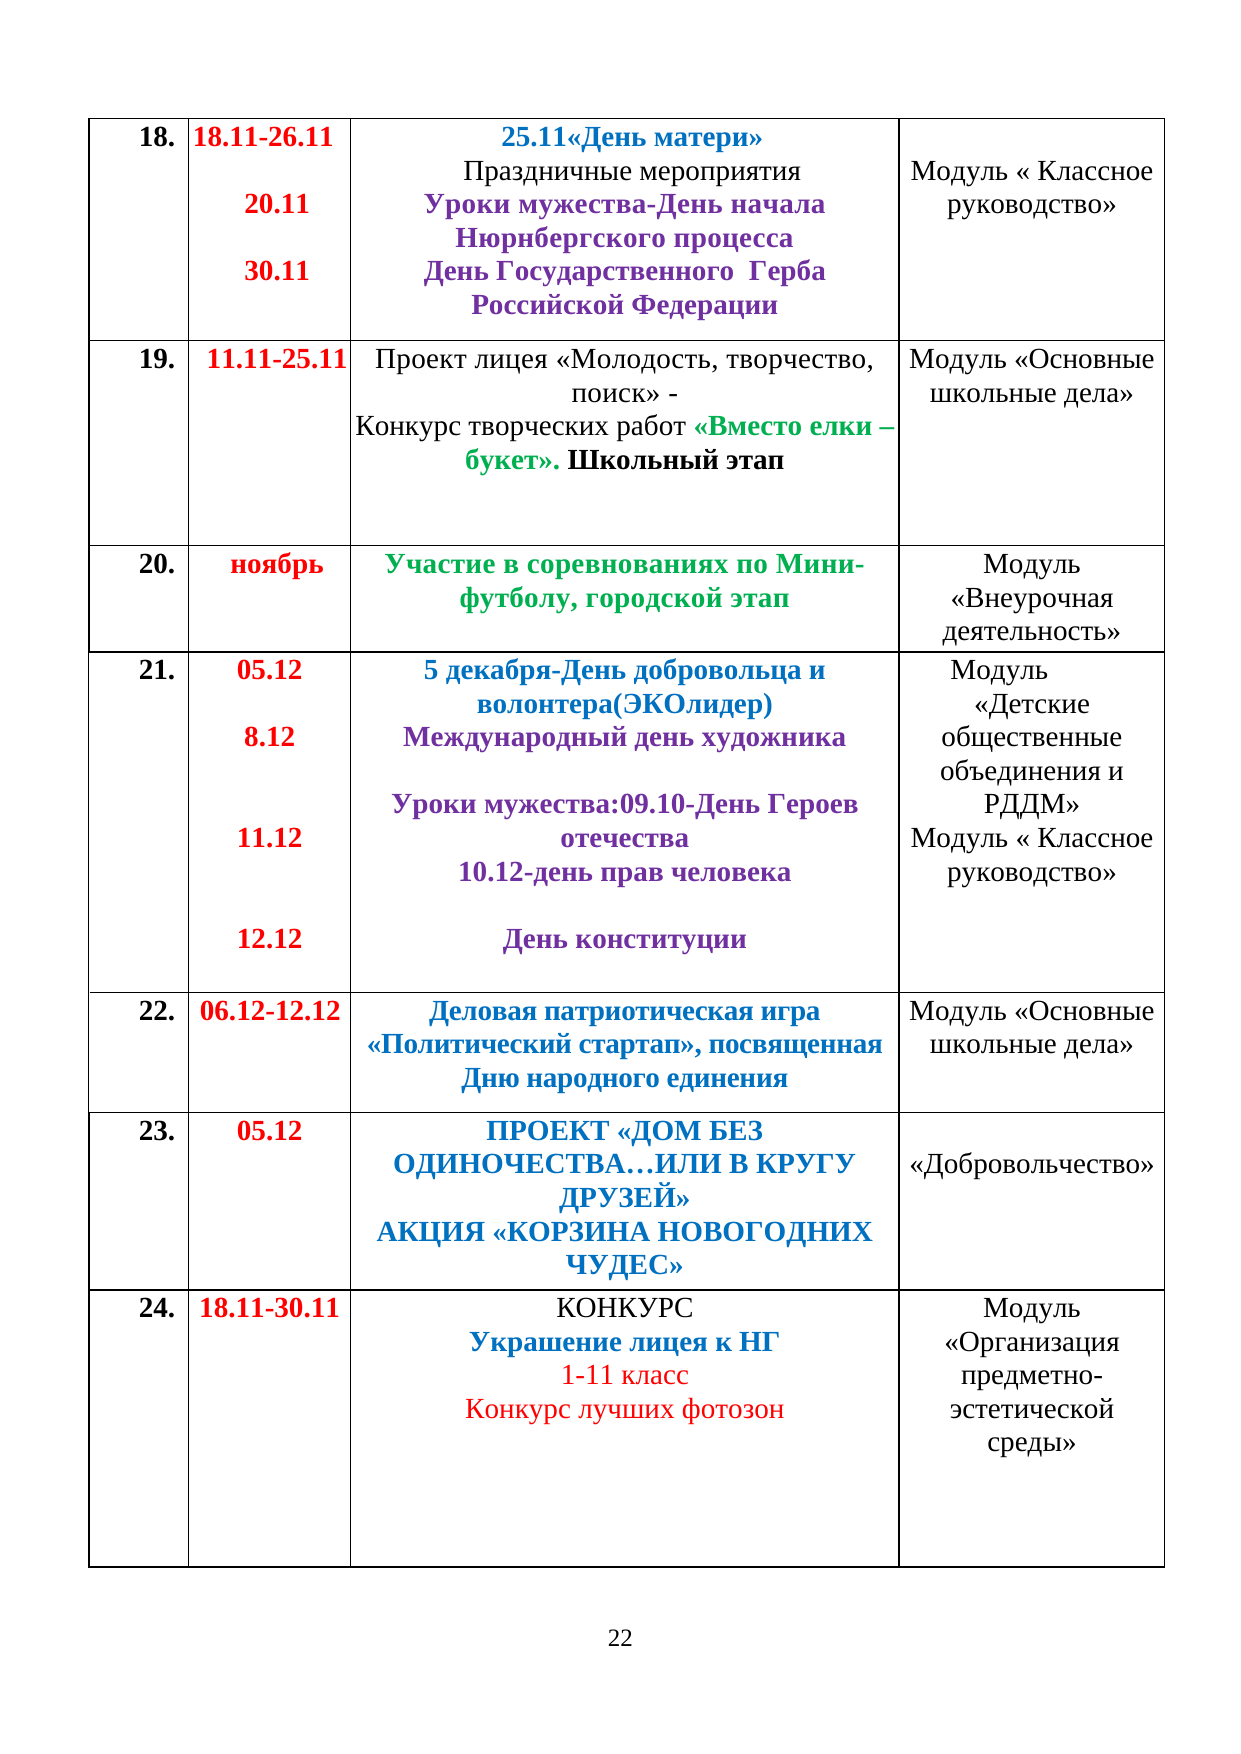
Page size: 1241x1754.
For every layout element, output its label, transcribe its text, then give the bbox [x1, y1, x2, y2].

table_cell [90, 119, 188, 340]
table_cell 18.11-26.11 20.11 30.11 [189, 119, 350, 340]
table_cell [90, 1113, 188, 1289]
table_cell Проект «дом без одиночества…или в кругу друзей» акция «корзина новогодних чудес» [351, 1113, 898, 1289]
table_cell ноябрь [189, 546, 350, 651]
table_cell Модуль «Основные школьные дела» [900, 341, 1164, 545]
table_cell [90, 341, 188, 545]
table_cell Участие в соревнованиях по Мини-футболу, городской этап [351, 546, 898, 651]
table_cell Конкурс Украшение лицея к НГ 1-11 класс Конкурс лучших фотозон [351, 1291, 898, 1566]
table_cell [90, 1291, 188, 1566]
table_cell [89, 993, 188, 1112]
table_cell Модуль « Классное руководство» [900, 119, 1164, 340]
table_cell [90, 546, 188, 651]
table_cell Проект лицея «Молодость, творчество, поиск» - Конкурс творческих работ «Вместо елки – букет». Школьный этап [351, 341, 898, 545]
table_cell 05.12 8.12 11.12 12.12 [189, 653, 350, 992]
table_cell 11.11-25.11 [189, 341, 350, 545]
table_cell 18.11-30.11 [189, 1291, 350, 1566]
table_cell Модуль «Основные школьные дела» [900, 993, 1164, 1112]
table_cell 06.12-12.12 [189, 993, 350, 1112]
table_cell 05.12 [189, 1113, 350, 1289]
table_cell 25.11«День матери» Праздничные мероприятия Уроки мужества-День начала Нюрнбергского процесса День Государственного Герба Российской Федерации [351, 119, 898, 340]
table_cell «Добровольчество» [900, 1113, 1164, 1289]
table_cell [89, 653, 188, 992]
table_cell Модуль «Детские общественные объединения и РДДМ» Модуль « Классное руководство» [900, 653, 1164, 992]
table_cell Модуль «Организация предметно- эстетической среды» [900, 1291, 1164, 1566]
table_cell 5 декабря-День добровольца и волонтера(ЭКОлидер) Международный день художника Уроки мужества:09.10-День Героев отечества 10.12-день прав человека День конституции [351, 653, 898, 992]
table_cell Деловая патриотическая игра «Политический стартап», посвященная Дню народного единения [351, 993, 898, 1112]
table_cell Модуль «Внеурочная деятельность» [900, 546, 1164, 651]
